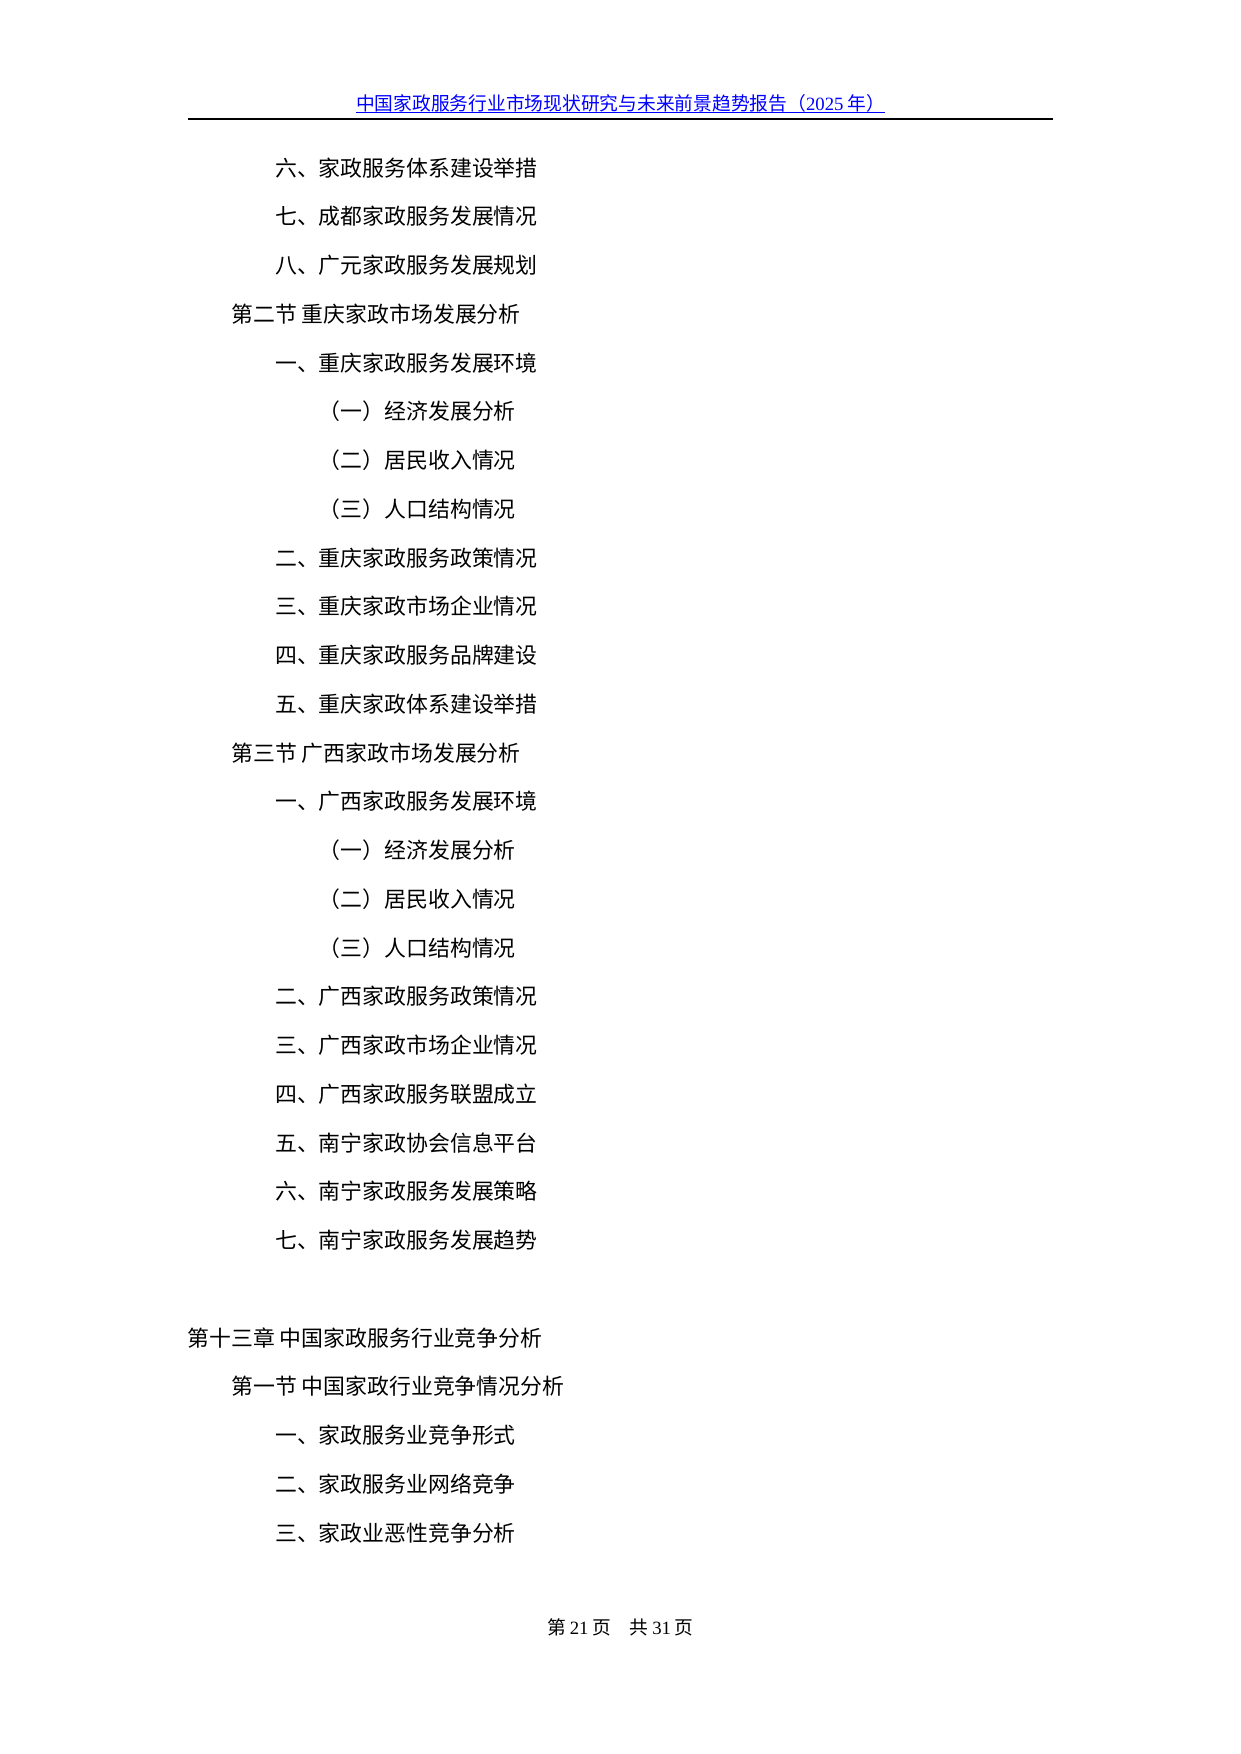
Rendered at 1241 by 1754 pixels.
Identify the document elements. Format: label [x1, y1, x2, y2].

text [187, 150, 1053, 1548]
